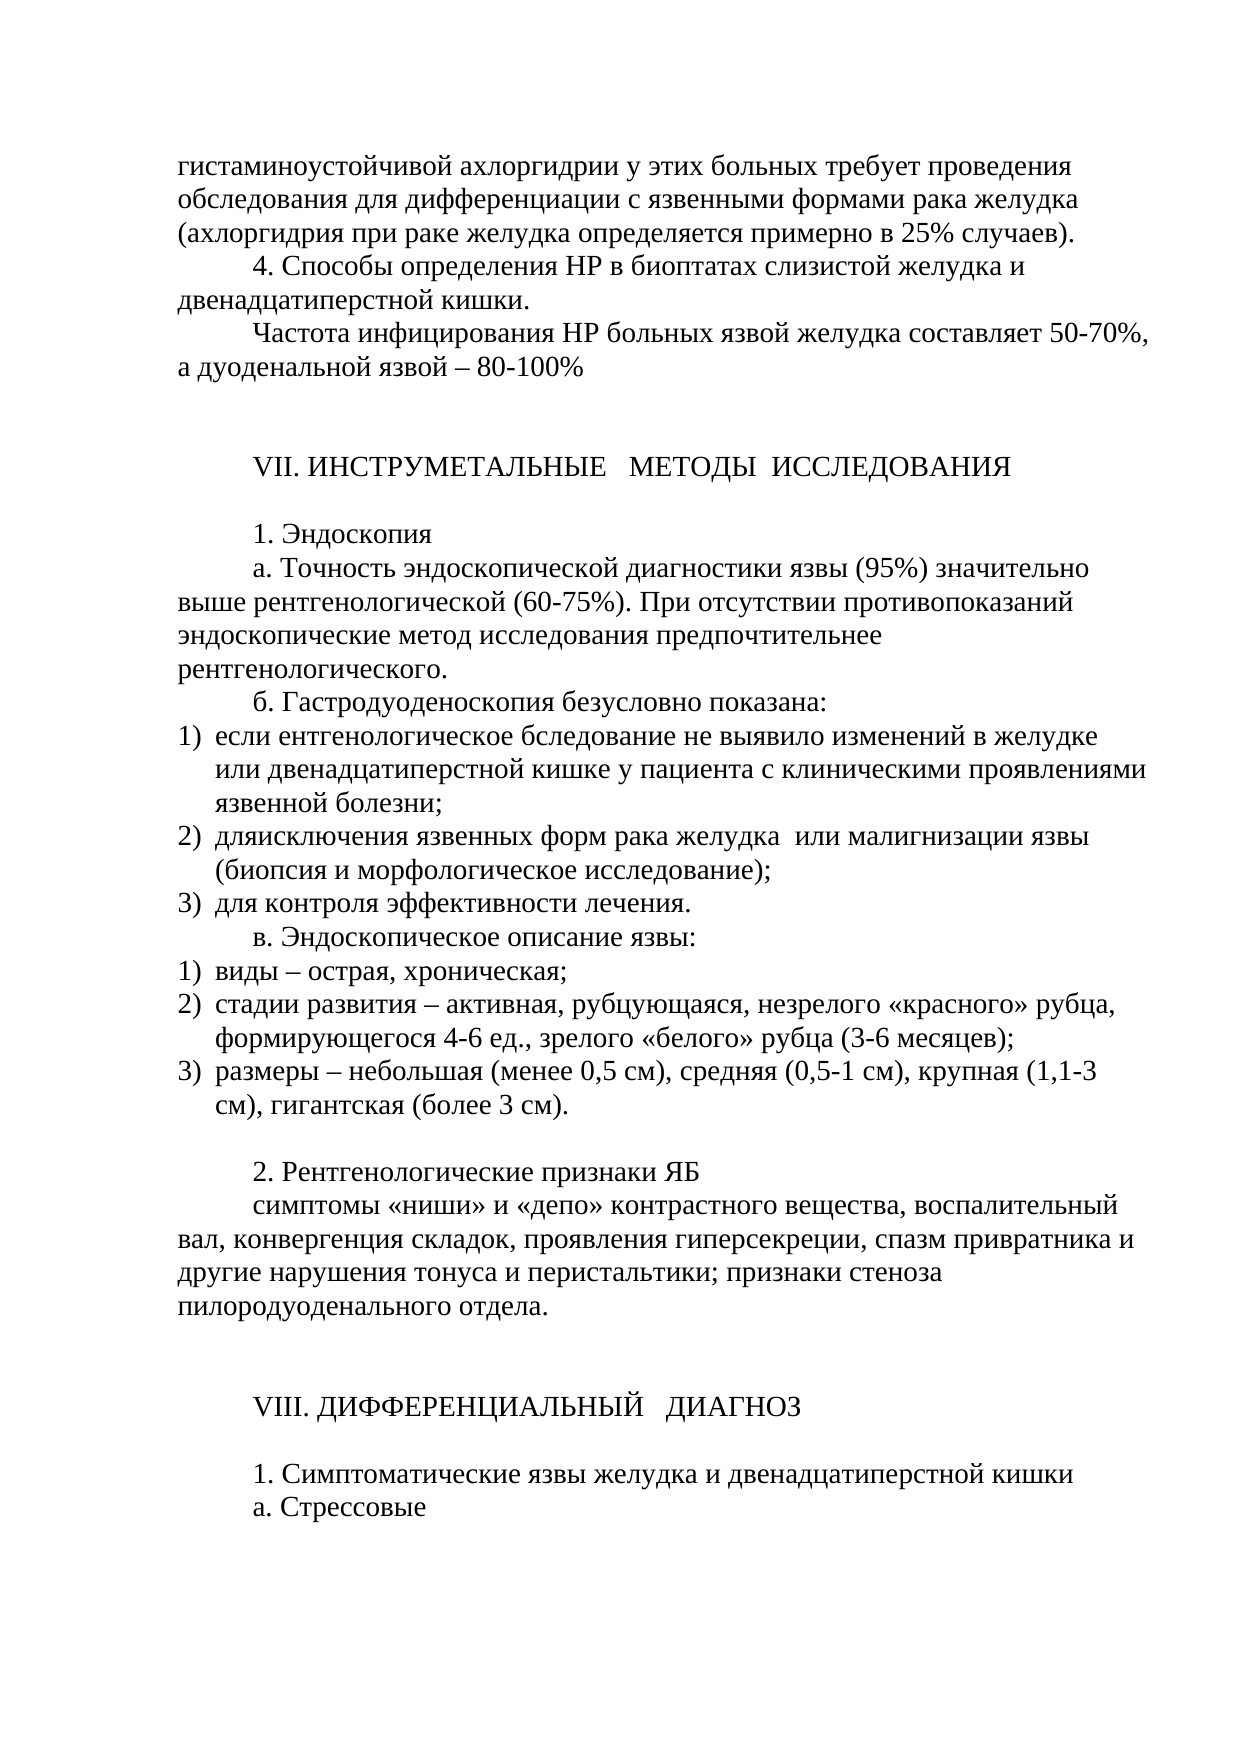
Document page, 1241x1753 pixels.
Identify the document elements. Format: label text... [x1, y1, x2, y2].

list размеры – небольшая (менее 0,5 см), средняя (0,5-1 см), крупная (1,1-3 см), гигантская (более 3 см). [177, 1053, 1152, 1120]
list если ентгенологическое бследование не выявило изменений в желудке или двенадцатиперстной кишке у пациента с клиническими проявлениями язвенной болезни; [177, 718, 1152, 818]
text а. Точность эндоскопической диагностики язвы (95%) значительно выше рентгенологической (60-75%). При отсутствии противопоказаний эндоскопические метод исследования предпочтительнее рентгенологического. [177, 550, 1152, 684]
list стадии развития – активная, рубцующаяся, незрелого «красного» рубца, формирующегося 4-6 ед., зрелого «белого» рубца (3-6 месяцев); [177, 986, 1152, 1053]
text б. Гастродуоденоскопия безусловно показана: [177, 684, 1152, 718]
list виды – острая, хроническая; [177, 953, 1152, 986]
text симптомы «ниши» и «депо» контрастного вещества, воспалительный вал, конвергенция складок, проявления гиперсекреции, спазм привратника и другие нарушения тонуса и перистальтики; признаки стеноза пилородуоденального отдела. [177, 1187, 1152, 1322]
text а. Стрессовые [177, 1489, 1152, 1523]
text в. Эндоскопическое описание язвы: [177, 919, 1152, 953]
text VIII. ДИФФЕРЕНЦИАЛЬНЫЙ ДИАГНОЗ [177, 1389, 1152, 1422]
text 1. Эндоскопия [177, 517, 1152, 550]
text VII. ИНСТРУМЕТАЛЬНЫЕ МЕТОДЫ ИССЛЕДОВАНИЯ [177, 449, 1152, 483]
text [177, 148, 1152, 248]
text Частота инфицирования НР больных язвой желудка составляет 50-70%, а дуоденальной язвой – 80-100% [177, 315, 1152, 382]
text 4. Способы определения НР в биоптатах слизистой желудка и двенадцатиперстной кишки. [177, 248, 1152, 315]
text 1. Симптоматические язвы желудка и двенадцатиперстной кишки [177, 1456, 1152, 1489]
text 2. Рентгенологические признаки ЯБ [177, 1154, 1152, 1187]
list дляисключения язвенных форм рака желудка или малигнизации язвы (биопсия и морфологическое исследование); [177, 818, 1152, 886]
list для контроля эффективности лечения. [177, 886, 1152, 919]
